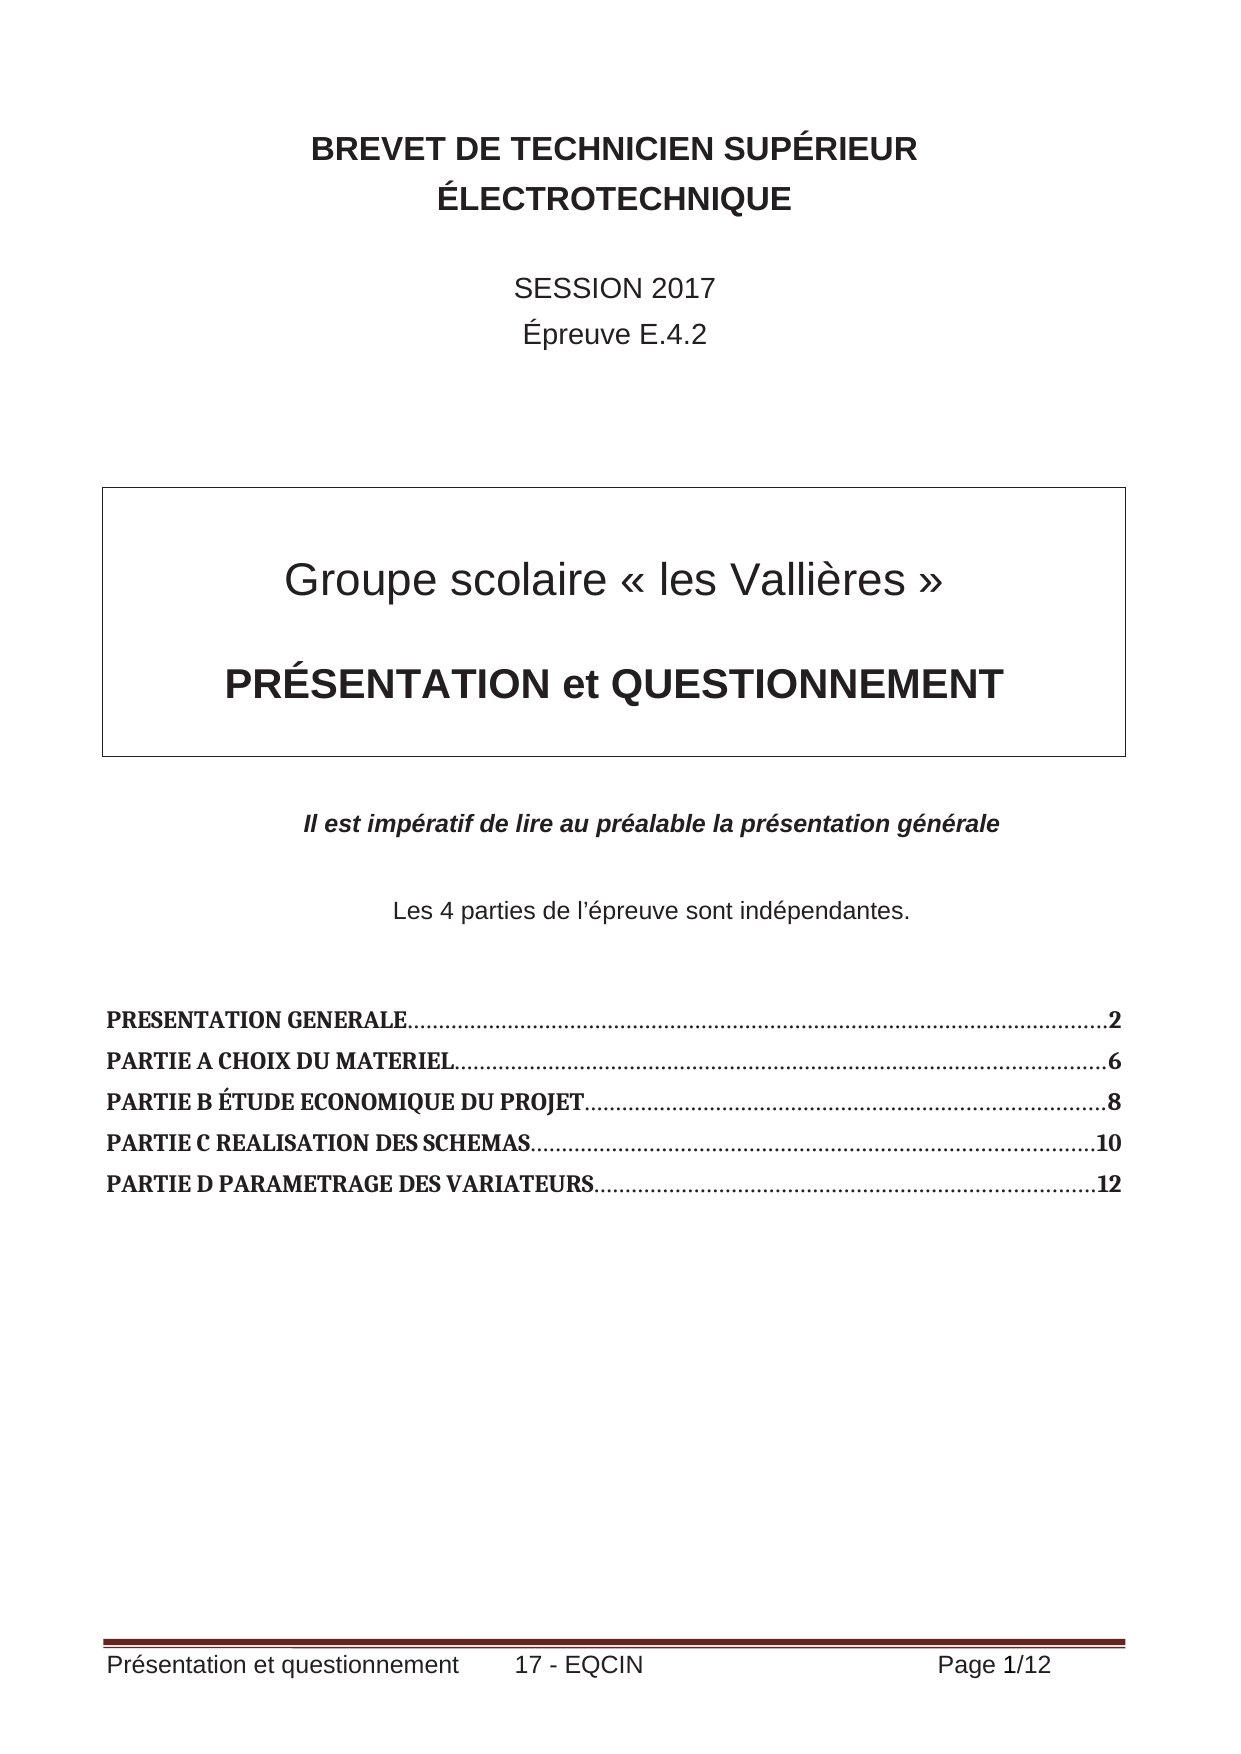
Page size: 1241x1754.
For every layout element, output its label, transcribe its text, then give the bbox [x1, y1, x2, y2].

subtitle PARTIE B ÉTUDE ECONOMIQUE DU PROJET 8 [106, 1088, 1140, 1117]
subtitle PRESENTATION GENERALE 2 [106, 1006, 1140, 1034]
text Les 4 parties de l’épreuve sont indépendantes. [301, 896, 1003, 924]
text Épreuve E.4.2 [226, 317, 1003, 351]
text Il est impératif de lire au préalable la présentation générale [301, 809, 1003, 838]
subtitle SESSION 2017 [226, 271, 1003, 305]
subtitle PARTIE C REALISATION DES SCHEMAS 10 [106, 1129, 1140, 1158]
subtitle PARTIE A CHOIX DU MATERIEL 6 [106, 1047, 1140, 1076]
text BREVET DE TECHNICIEN SUPÉRIEUR ÉLECTROTECHNIQUE [226, 129, 1003, 217]
subtitle PARTIE D PARAMETRAGE DES VARIATEURS 12 [106, 1170, 1140, 1199]
